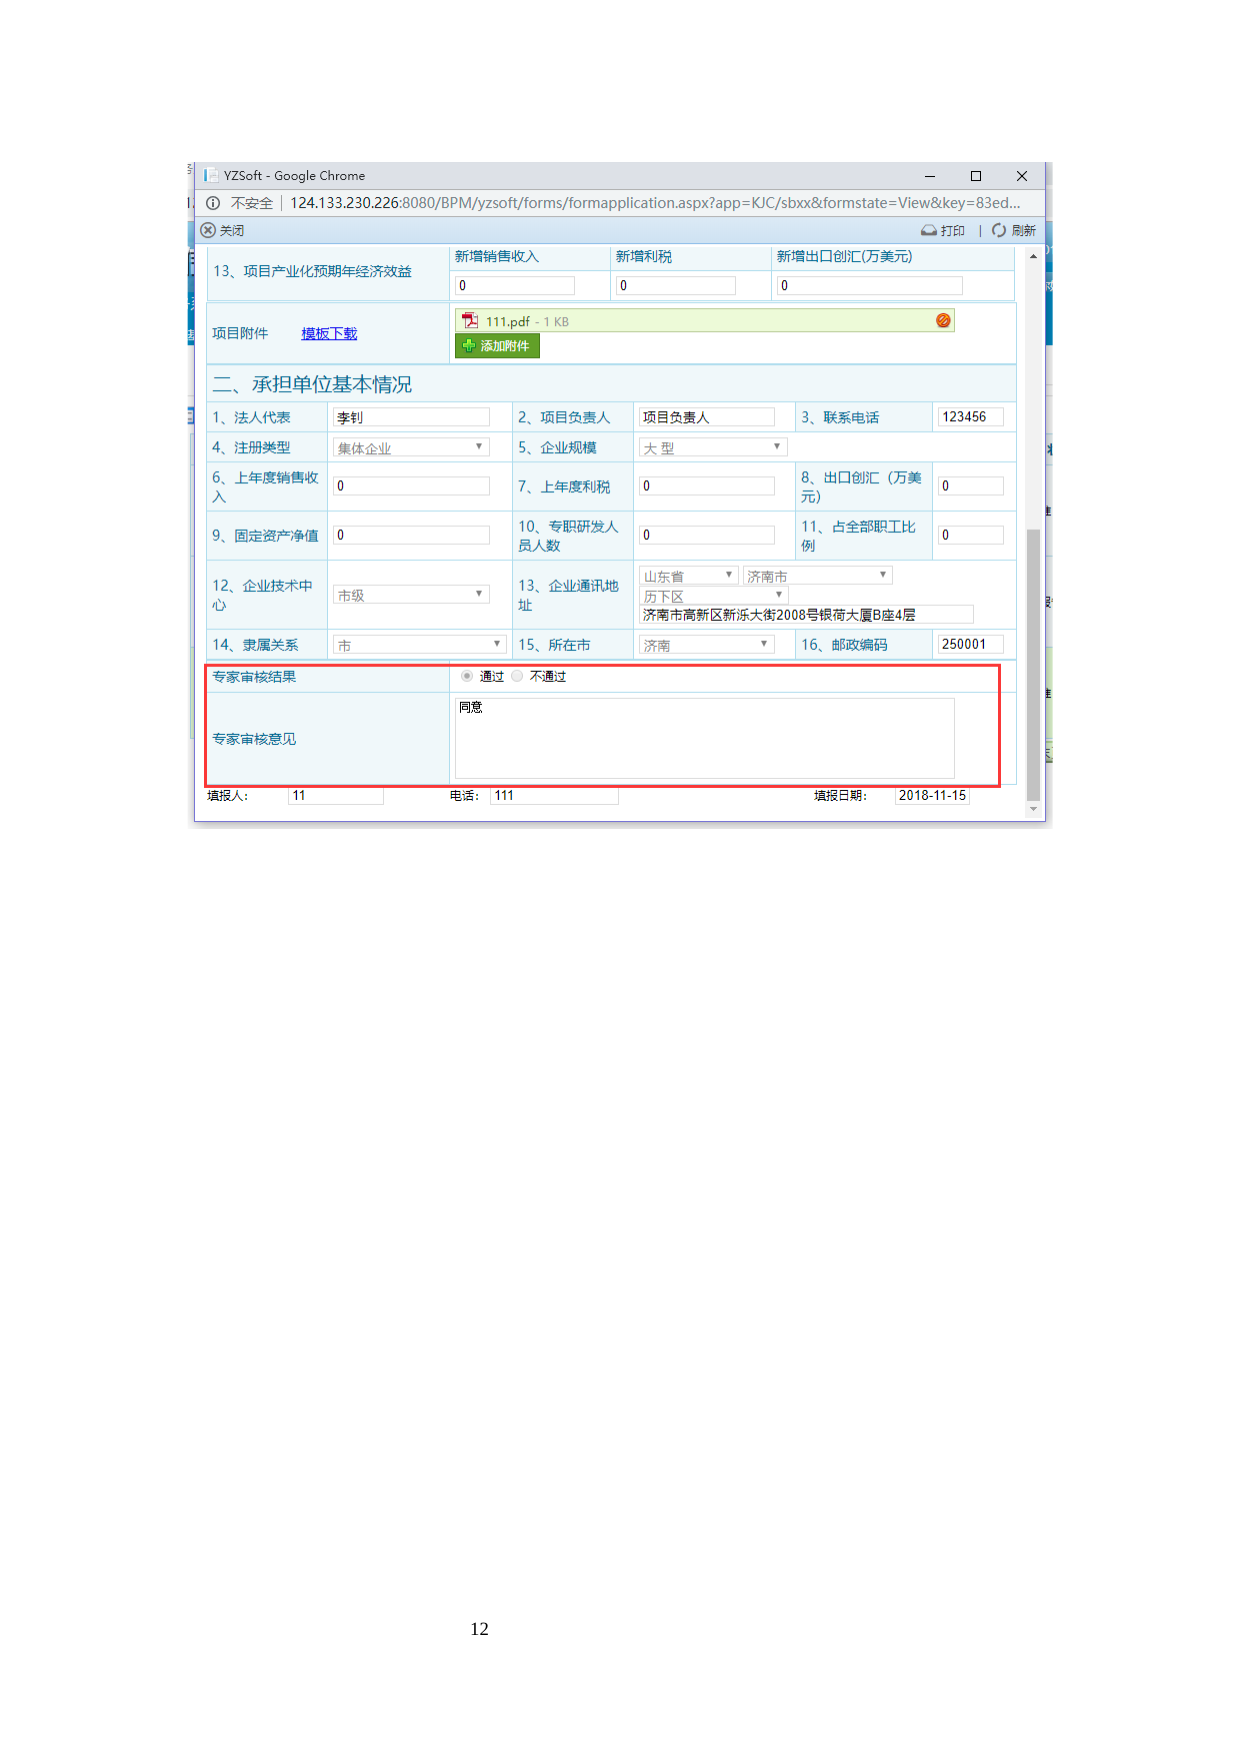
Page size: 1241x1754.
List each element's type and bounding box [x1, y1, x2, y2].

picture [187, 162, 1053, 829]
